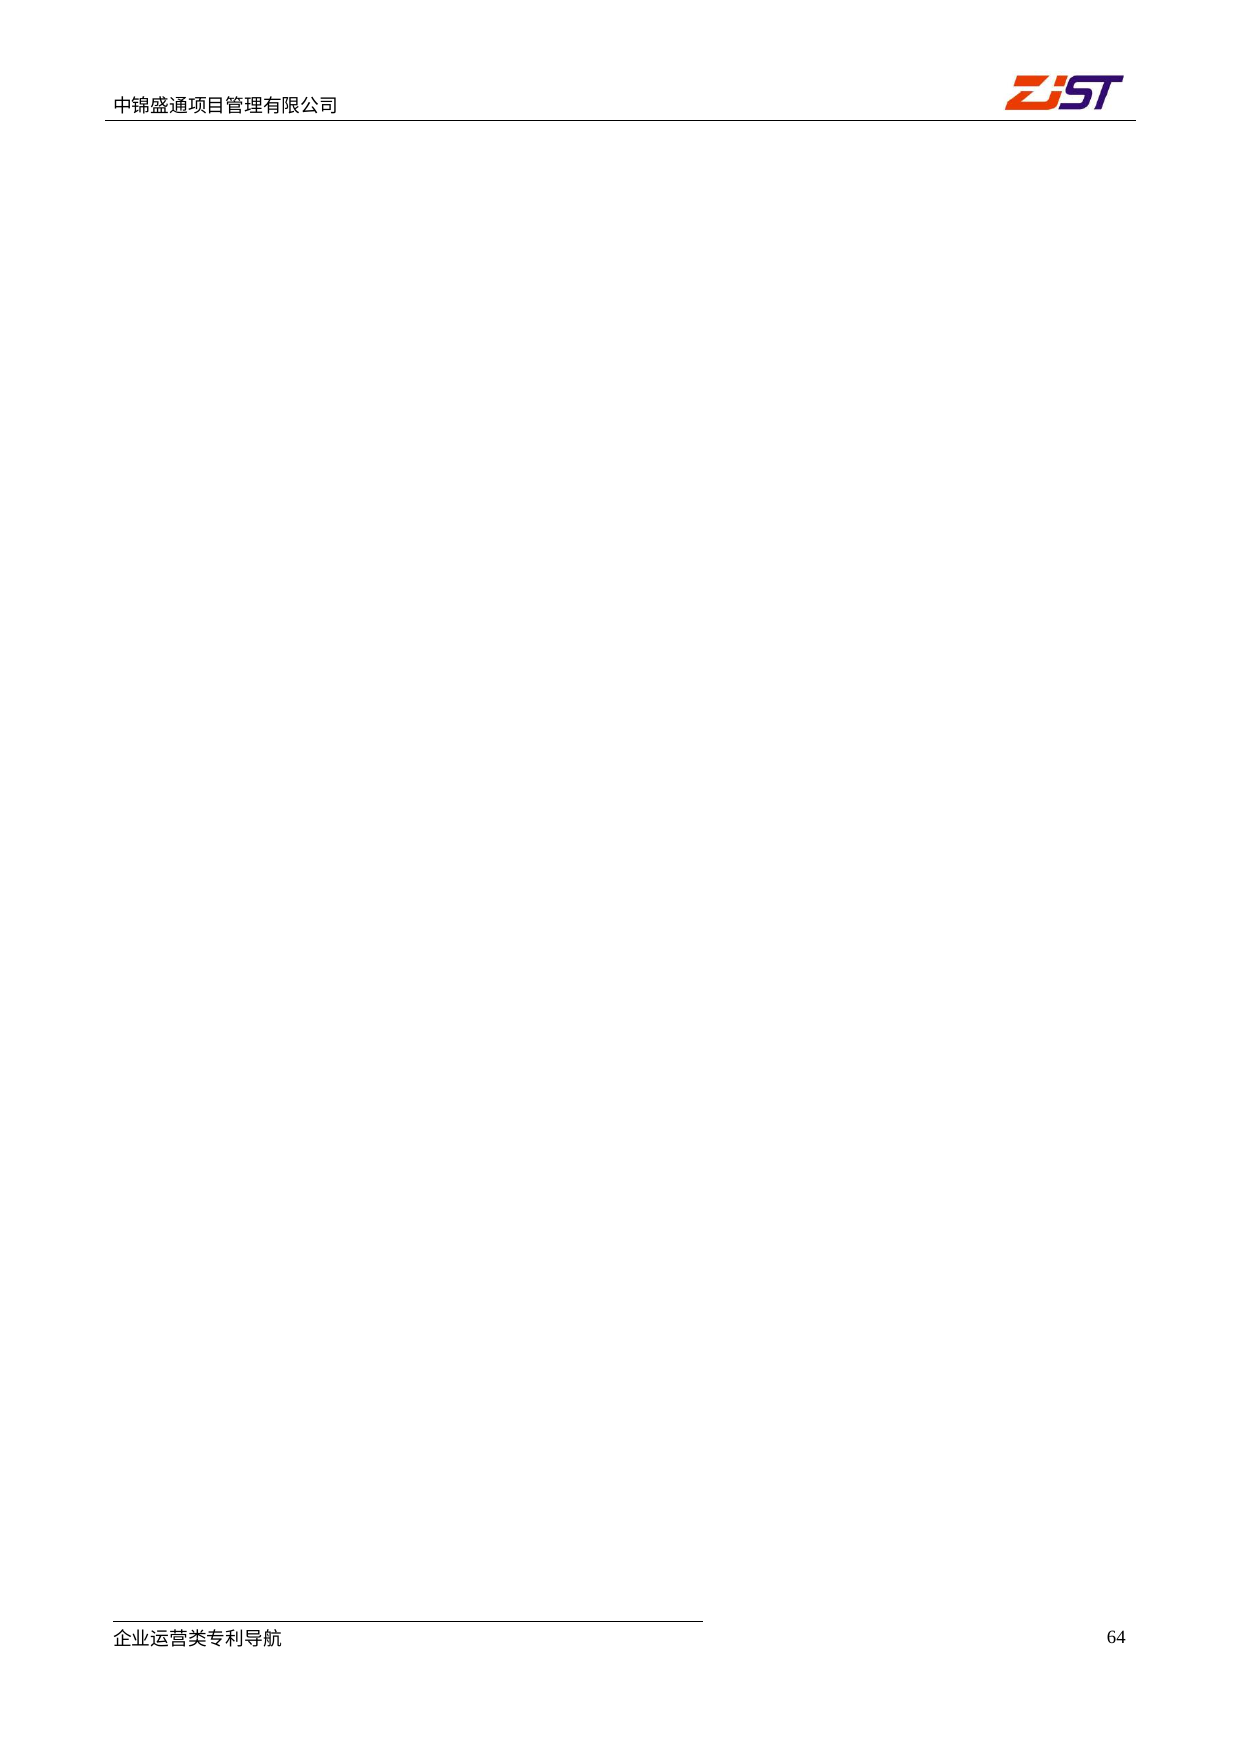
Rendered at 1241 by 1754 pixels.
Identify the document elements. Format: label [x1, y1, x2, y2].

picture [1001, 71, 1124, 110]
